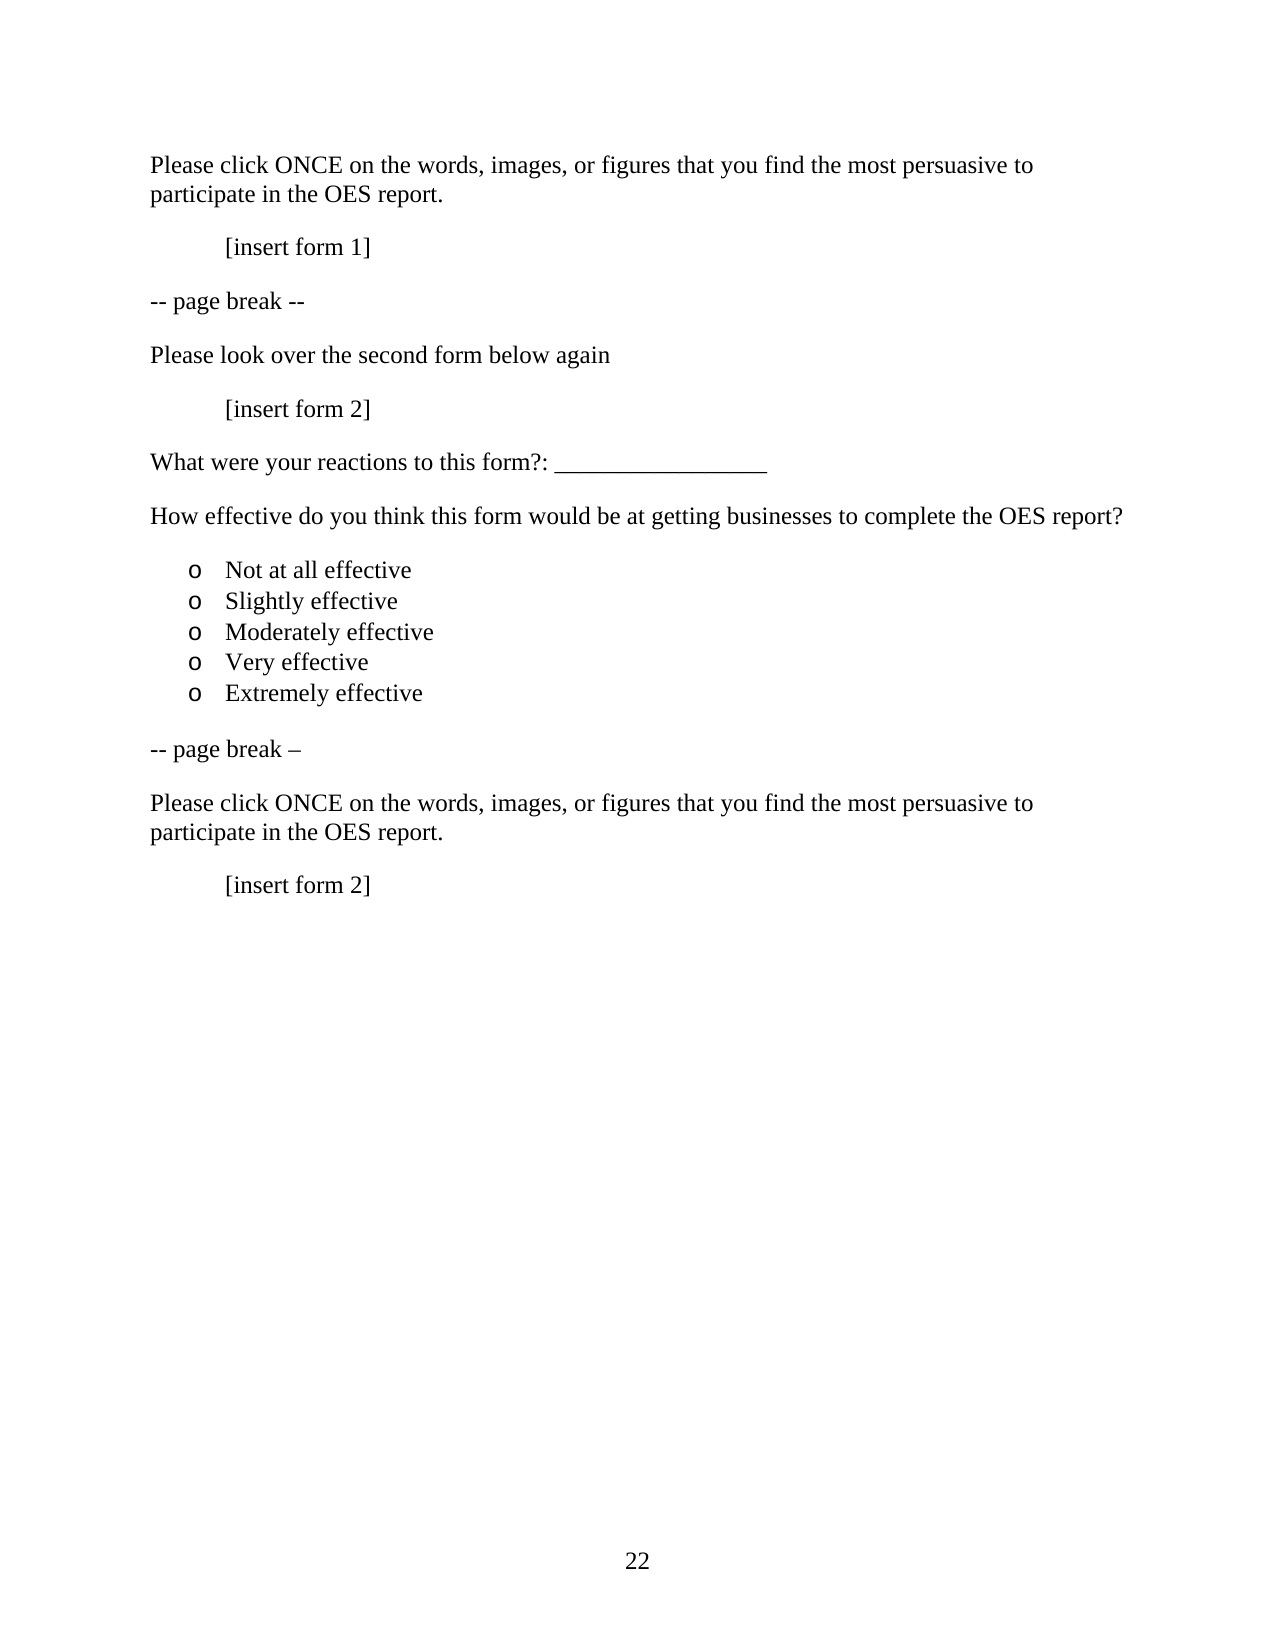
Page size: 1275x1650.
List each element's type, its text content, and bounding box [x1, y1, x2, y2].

list Slightly effective [187, 586, 1125, 617]
list Very effective [187, 647, 1125, 678]
text [insert form 2] [150, 870, 1125, 899]
text [insert form 1] [150, 232, 1125, 261]
text How effective do you think this form would be at getting businesses to complete the OES report? [150, 501, 1125, 530]
text Please look over the second form below again [150, 340, 1125, 369]
list Not at all effective [187, 555, 1125, 586]
list Moderately effective [187, 617, 1125, 647]
text Please click ONCE on the words, images, or figures that you find the most persuasive to participate in the OES report. [150, 788, 1125, 845]
text -- page break -- [150, 286, 1125, 315]
text [insert form 2] [150, 394, 1125, 422]
list Extremely effective [187, 678, 1125, 709]
text Please click ONCE on the words, images, or figures that you find the most persuasive to participate in the OES report. [150, 150, 1125, 207]
text What were your reactions to this form?: _________________ [150, 447, 1125, 476]
text -- page break – [150, 734, 1125, 763]
